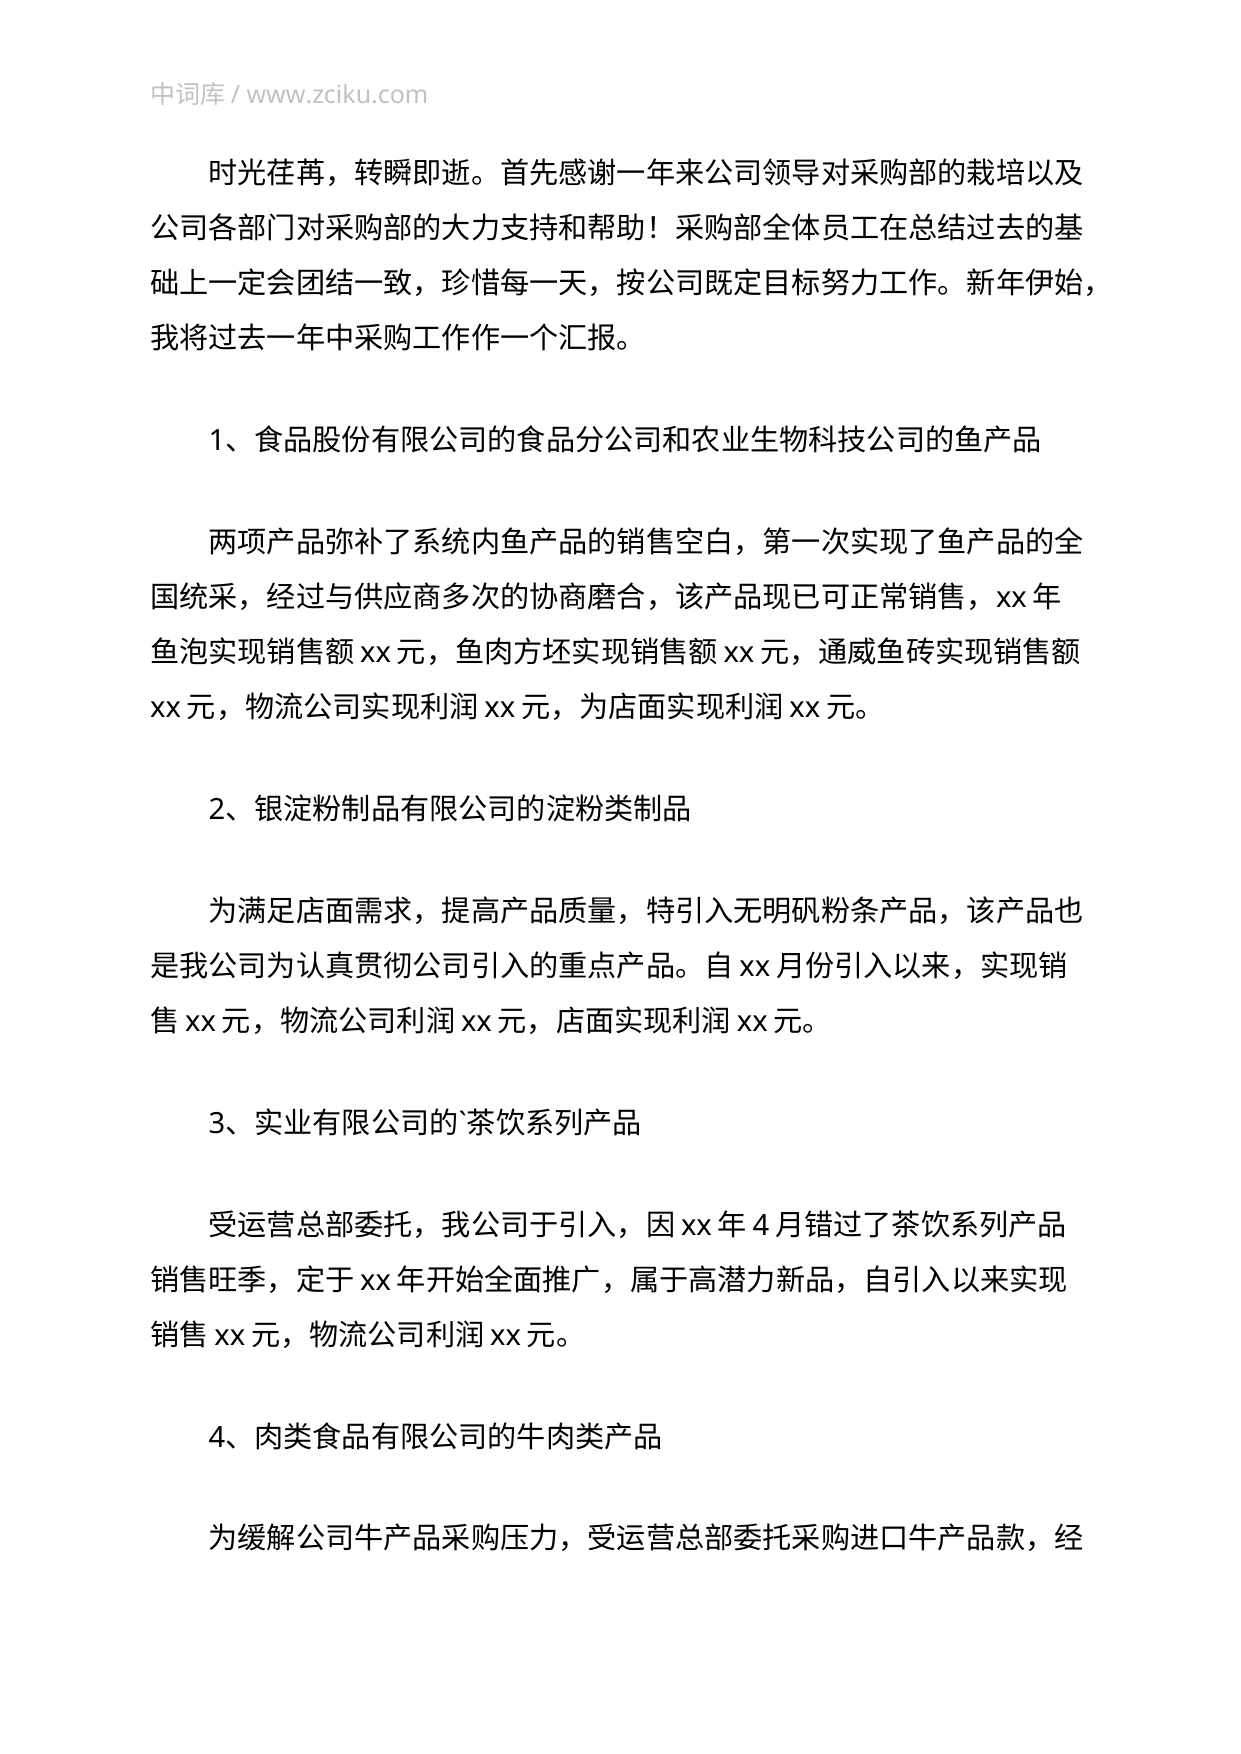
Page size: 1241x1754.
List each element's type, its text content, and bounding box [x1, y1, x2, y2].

text 受运营总部委托，我公司于引入，因xx年4月错过了茶饮系列产品销售旺季，定于xx年开始全面推广，属于高潜力新品，自引入以来实现销售xx元，物流公司利润xx元。 [150, 1201, 1090, 1353]
text 1、食品股份有限公司的食品分公司和农业生物科技公司的鱼产品 [150, 416, 1090, 459]
text 时光荏苒，转瞬即逝。首先感谢一年来公司领导对采购部的栽培以及公司各部门对采购部的大力支持和帮助！采购部全体员工在总结过去的基础上一定会团结一致，珍惜每一天，按公司既定目标努力工作。新年伊始，我将过去一年中采购工作作一个汇报。 [150, 150, 1090, 357]
text 2、银淀粉制品有限公司的淀粉类制品 [150, 785, 1090, 828]
text 3、实业有限公司的`茶饮系列产品 [150, 1099, 1090, 1142]
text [150, 1515, 1090, 1557]
text 为满足店面需求，提高产品质量，特引入无明矾粉条产品，该产品也是我公司为认真贯彻公司引入的重点产品。自xx月份引入以来，实现销售xx元，物流公司利润xx元，店面实现利润xx元。 [150, 887, 1090, 1039]
text 4、肉类食品有限公司的牛肉类产品 [150, 1413, 1090, 1456]
text 两项产品弥补了系统内鱼产品的销售空白，第一次实现了鱼产品的全国统采，经过与供应商多次的协商磨合，该产品现已可正常销售，xx年鱼泡实现销售额xx元，鱼肉方坯实现销售额xx元，通威鱼砖实现销售额xx元，物流公司实现利润xx元，为店面实现利润xx元。 [150, 518, 1090, 726]
